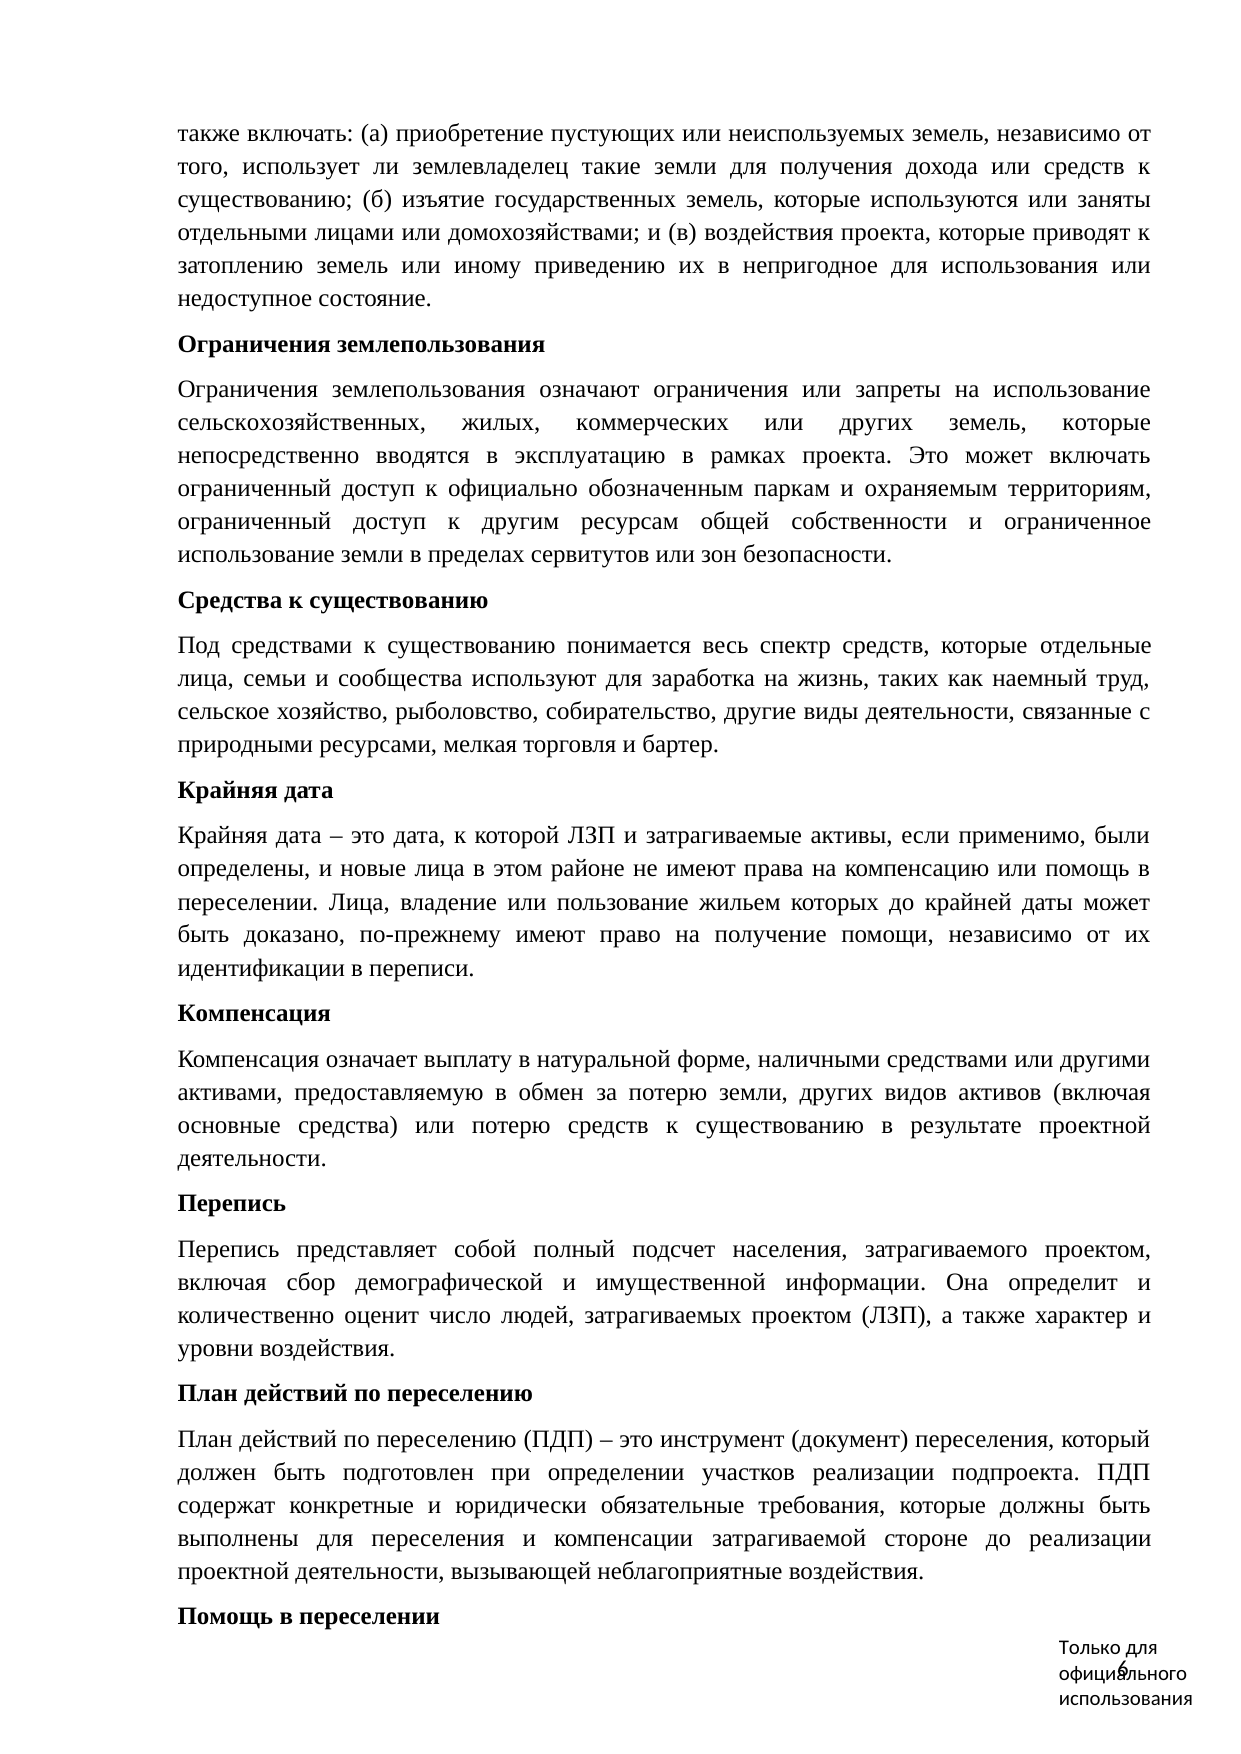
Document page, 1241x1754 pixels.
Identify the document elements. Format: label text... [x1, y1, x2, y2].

text Ограничения землепользования означают ограничения или запреты на использование сельскохозяйственных, жилых, коммерческих или других земель, которые непосредственно вводятся в эксплуатацию в рамках проекта. Это может включать ограниченный доступ к официально обозначенным паркам и охраняемым территориям, ограниченный доступ к другим ресурсам общей собственности и ограниченное использование земли в пределах сервитутов или зон безопасности. [177, 374, 1152, 568]
text Компенсация [177, 998, 1152, 1027]
text План действий по переселению [177, 1378, 1152, 1407]
text Крайняя дата – это дата, к которой ЛЗП и затрагиваемые активы, если применимо, были определены, и новые лица в этом районе не имеют права на компенсацию или помощь в переселении. Лица, владение или пользование жильем которых до крайней даты может быть доказано, по-прежнему имеют право на получение помощи, независимо от их идентификации в переписи. [177, 821, 1152, 981]
text Под средствами к существованию понимается весь спектр средств, которые отдельные лица, семьи и сообщества используют для заработка на жизнь, таких как наемный труд, сельское хозяйство, рыболовство, собирательство, другие виды деятельности, связанные с природными ресурсами, мелкая торговля и бартер. [177, 630, 1152, 758]
text Компенсация означает выплату в натуральной форме, наличными средствами или другими активами, предоставляемую в обмен за потерю земли, других видов активов (включая основные средства) или потерю средств к существованию в результате проектной деятельности. [177, 1044, 1152, 1171]
text Перепись [177, 1188, 1152, 1217]
text План действий по переселению (ПДП) – это инструмент (документ) переселения, который должен быть подготовлен при определении участков реализации подпроекта. ПДП содержат конкретные и юридически обязательные требования, которые должны быть выполнены для переселения и компенсации затрагиваемой стороне до реализации проектной деятельности, вызывающей неблагоприятные воздействия. [177, 1424, 1152, 1585]
text Помощь в переселении [177, 1601, 1152, 1630]
text Ограничения землепользования [177, 329, 1152, 357]
text Перепись представляет собой полный подсчет населения, затрагиваемого проектом, включая сбор демографической и имущественной информации. Она определит и количественно оценит число людей, затрагиваемых проектом (ЛЗП), а также характер и уровни воздействия. [177, 1234, 1152, 1362]
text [177, 118, 1152, 312]
text Крайняя дата [177, 775, 1152, 804]
text Средства к существованию [177, 585, 1152, 614]
